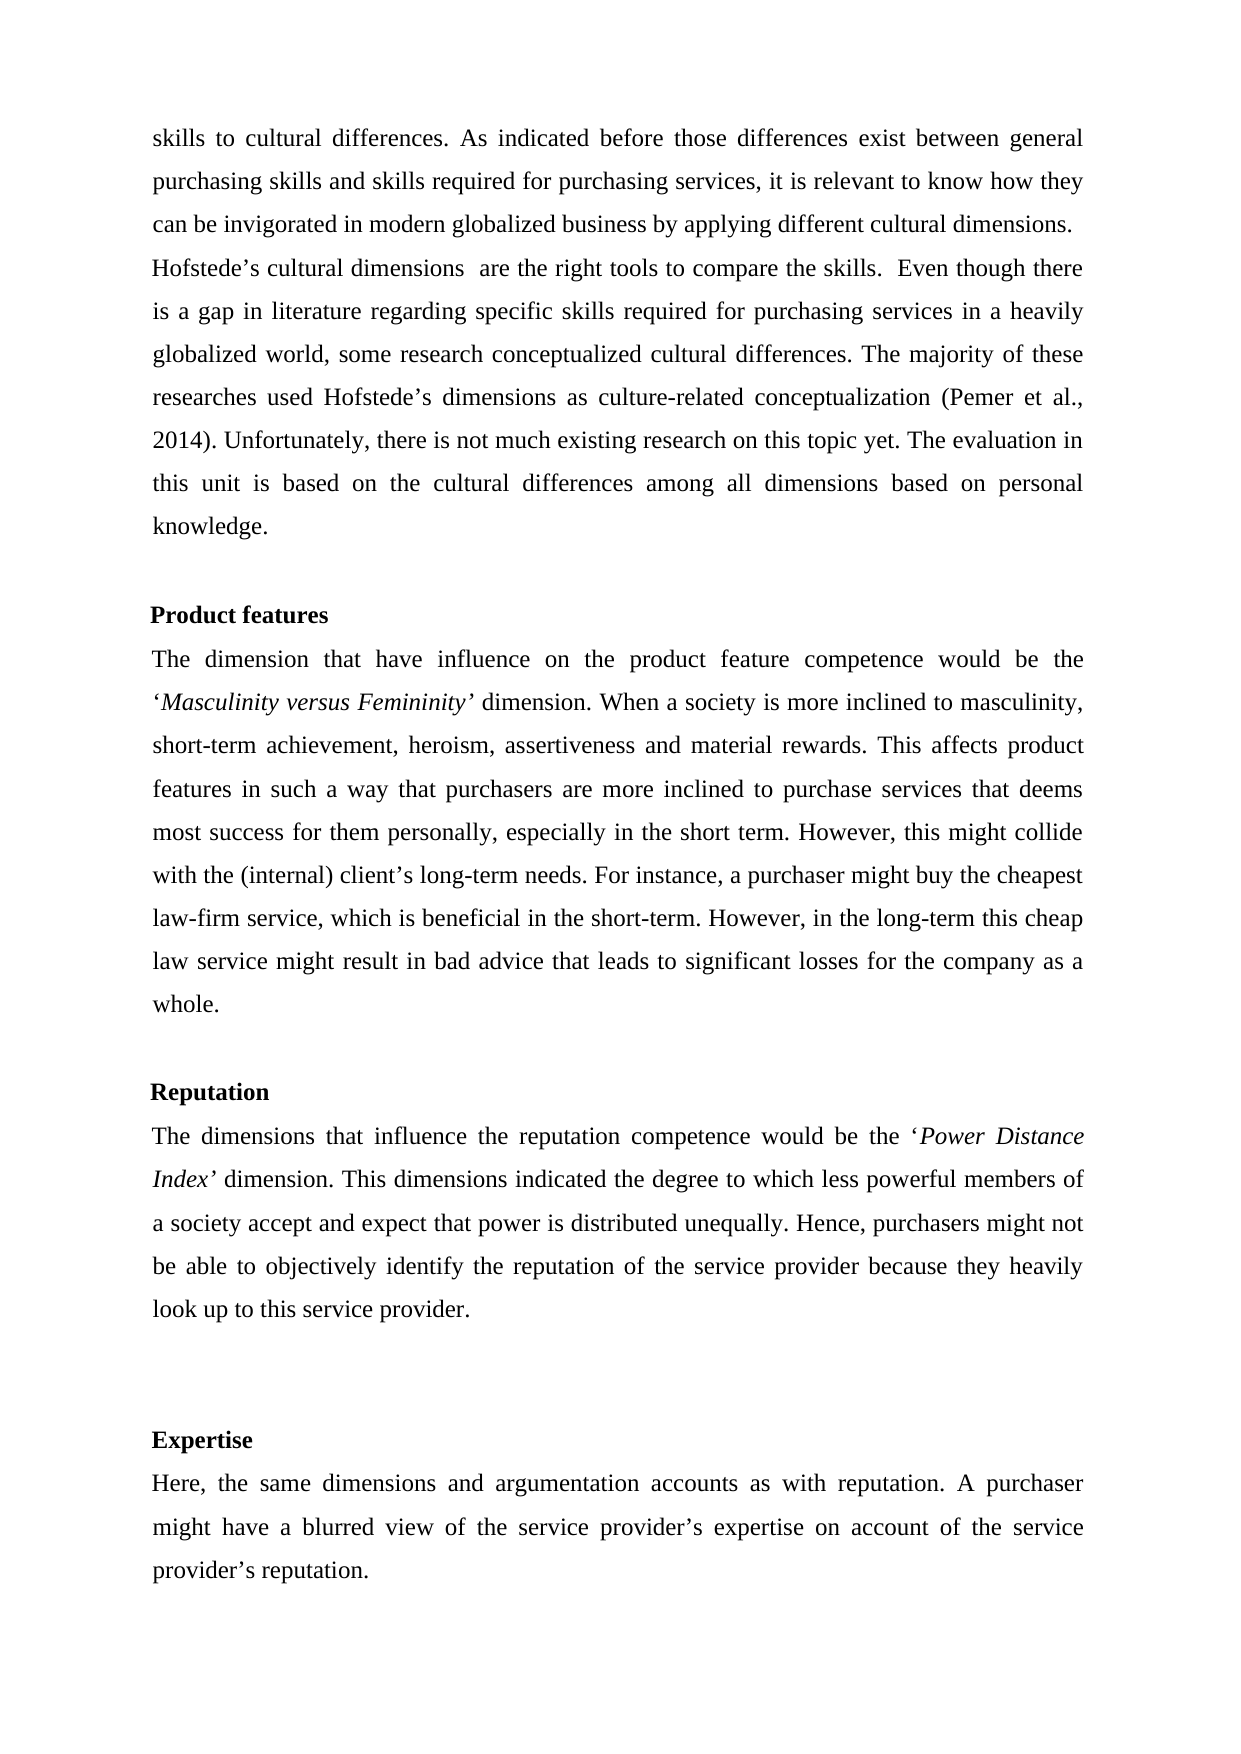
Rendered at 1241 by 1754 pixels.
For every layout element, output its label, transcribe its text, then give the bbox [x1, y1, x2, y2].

text Hofstede’s cultural dimensions are the right tools to compare the skills. Even though there is a gap in literature regarding specific skills required for purchasing services in a heavily globalized world, some research conceptualized cultural differences. The majority of these researches used Hofstede’s dimensions as culture-related conceptualization (Pemer et al., 2014). Unfortunately, there is not much existing research on this topic yet. The evaluation in this unit is based on the cultural differences among all dimensions based on personal knowledge. [151, 253, 1084, 540]
text The dimension that have influence on the product feature competence would be the ‘Masculinity versus Femininity’ dimension. When a society is more inclined to masculinity, short-term achievement, heroism, assertiveness and material rewards. This affects product features in such a way that purchasers are more inclined to purchase services that deems most success for them personally, especially in the short term. However, this might collide with the (internal) client’s long-term needs. For instance, a purchaser might buy the cheapest law-firm service, which is beneficial in the short-term. However, in the long-term this cheap law service might result in bad advice that leads to significant losses for the company as a whole. [151, 644, 1084, 1018]
subtitle Reputation [150, 1077, 1088, 1105]
text Expertise [151, 1425, 1084, 1453]
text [151, 123, 1084, 238]
text Here, the same dimensions and argumentation accounts as with reputation. A purchaser might have a blurred view of the service provider’s expertise on account of the service provider’s reputation. [151, 1468, 1084, 1583]
text The dimensions that influence the reputation competence would be the ‘Power Distance Index’ dimension. This dimensions indicated the degree to which less powerful members of a society accept and expect that power is distributed unequally. Hence, purchasers might not be able to objectively identify the reputation of the service provider because they heavily look up to this service provider. [151, 1121, 1084, 1323]
subtitle Product features [150, 600, 1088, 628]
